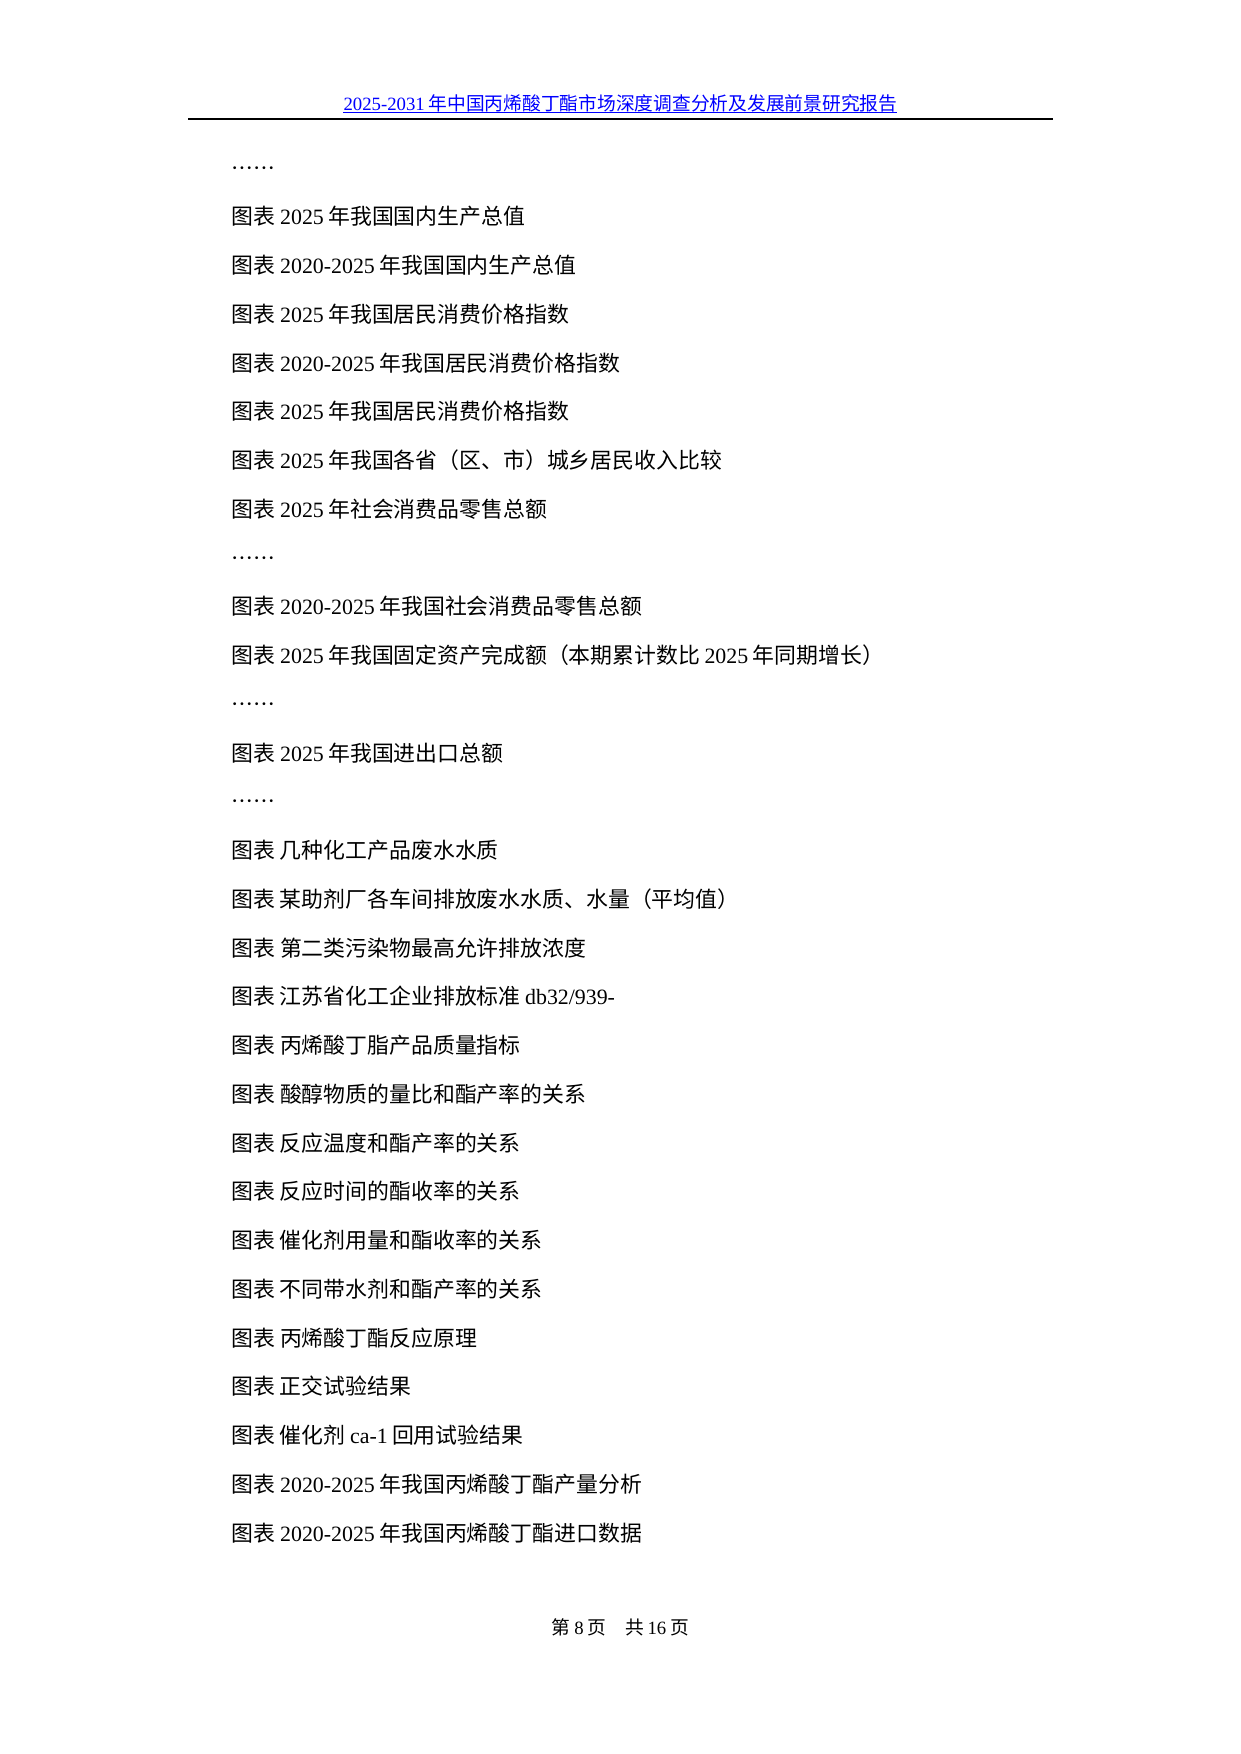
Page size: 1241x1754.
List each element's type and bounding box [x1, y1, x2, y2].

text [187, 150, 1053, 1548]
